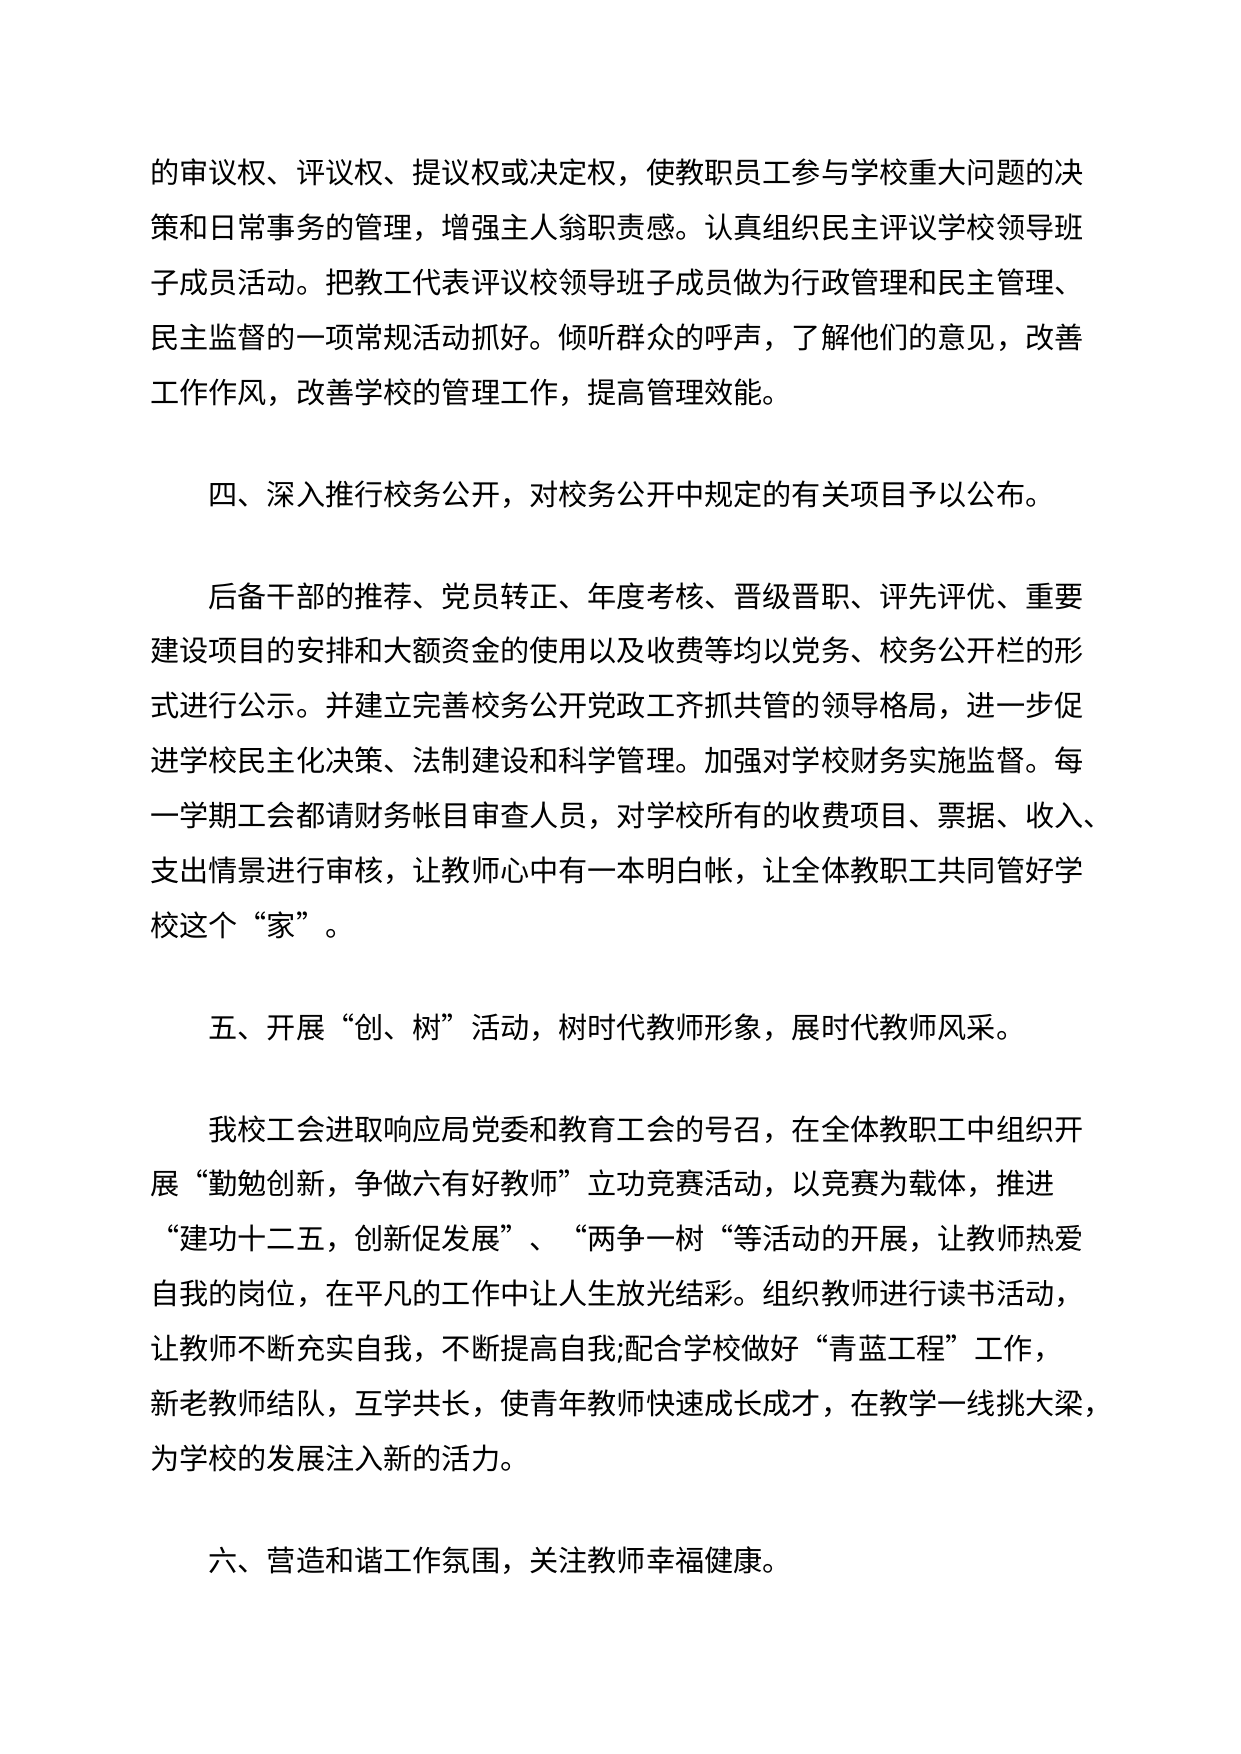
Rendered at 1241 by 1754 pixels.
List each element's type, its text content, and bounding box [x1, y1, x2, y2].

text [150, 150, 1090, 412]
text 六、营造和谐工作氛围，关注教师幸福健康。 [150, 1537, 1090, 1579]
text 后备干部的推荐、党员转正、年度考核、晋级晋职、评先评优、重要建设项目的安排和大额资金的使用以及收费等均以党务、校务公开栏的形式进行公示。并建立完善校务公开党政工齐抓共管的领导格局，进一步促进学校民主化决策、法制建设和科学管理。加强对学校财务实施监督。每一学期工会都请财务帐目审查人员，对学校所有的收费项目、票据、收入、支出情景进行审核，让教师心中有一本明白帐，让全体教职工共同管好学校这个“家”。 [150, 573, 1090, 945]
text 我校工会进取响应局党委和教育工会的号召，在全体教职工中组织开展“勤勉创新，争做六有好教师”立功竞赛活动，以竞赛为载体，推进“建功十二五，创新促发展”、“两争一树“等活动的开展，让教师热爱自我的岗位，在平凡的工作中让人生放光结彩。组织教师进行读书活动，让教师不断充实自我，不断提高自我;配合学校做好“青蓝工程”工作，新老教师结队，互学共长，使青年教师快速成长成才，在教学一线挑大梁，为学校的发展注入新的活力。 [150, 1106, 1090, 1478]
text 五、开展“创、树”活动，树时代教师形象，展时代教师风采。 [150, 1004, 1090, 1047]
text 四、深入推行校务公开，对校务公开中规定的有关项目予以公布。 [150, 471, 1090, 514]
